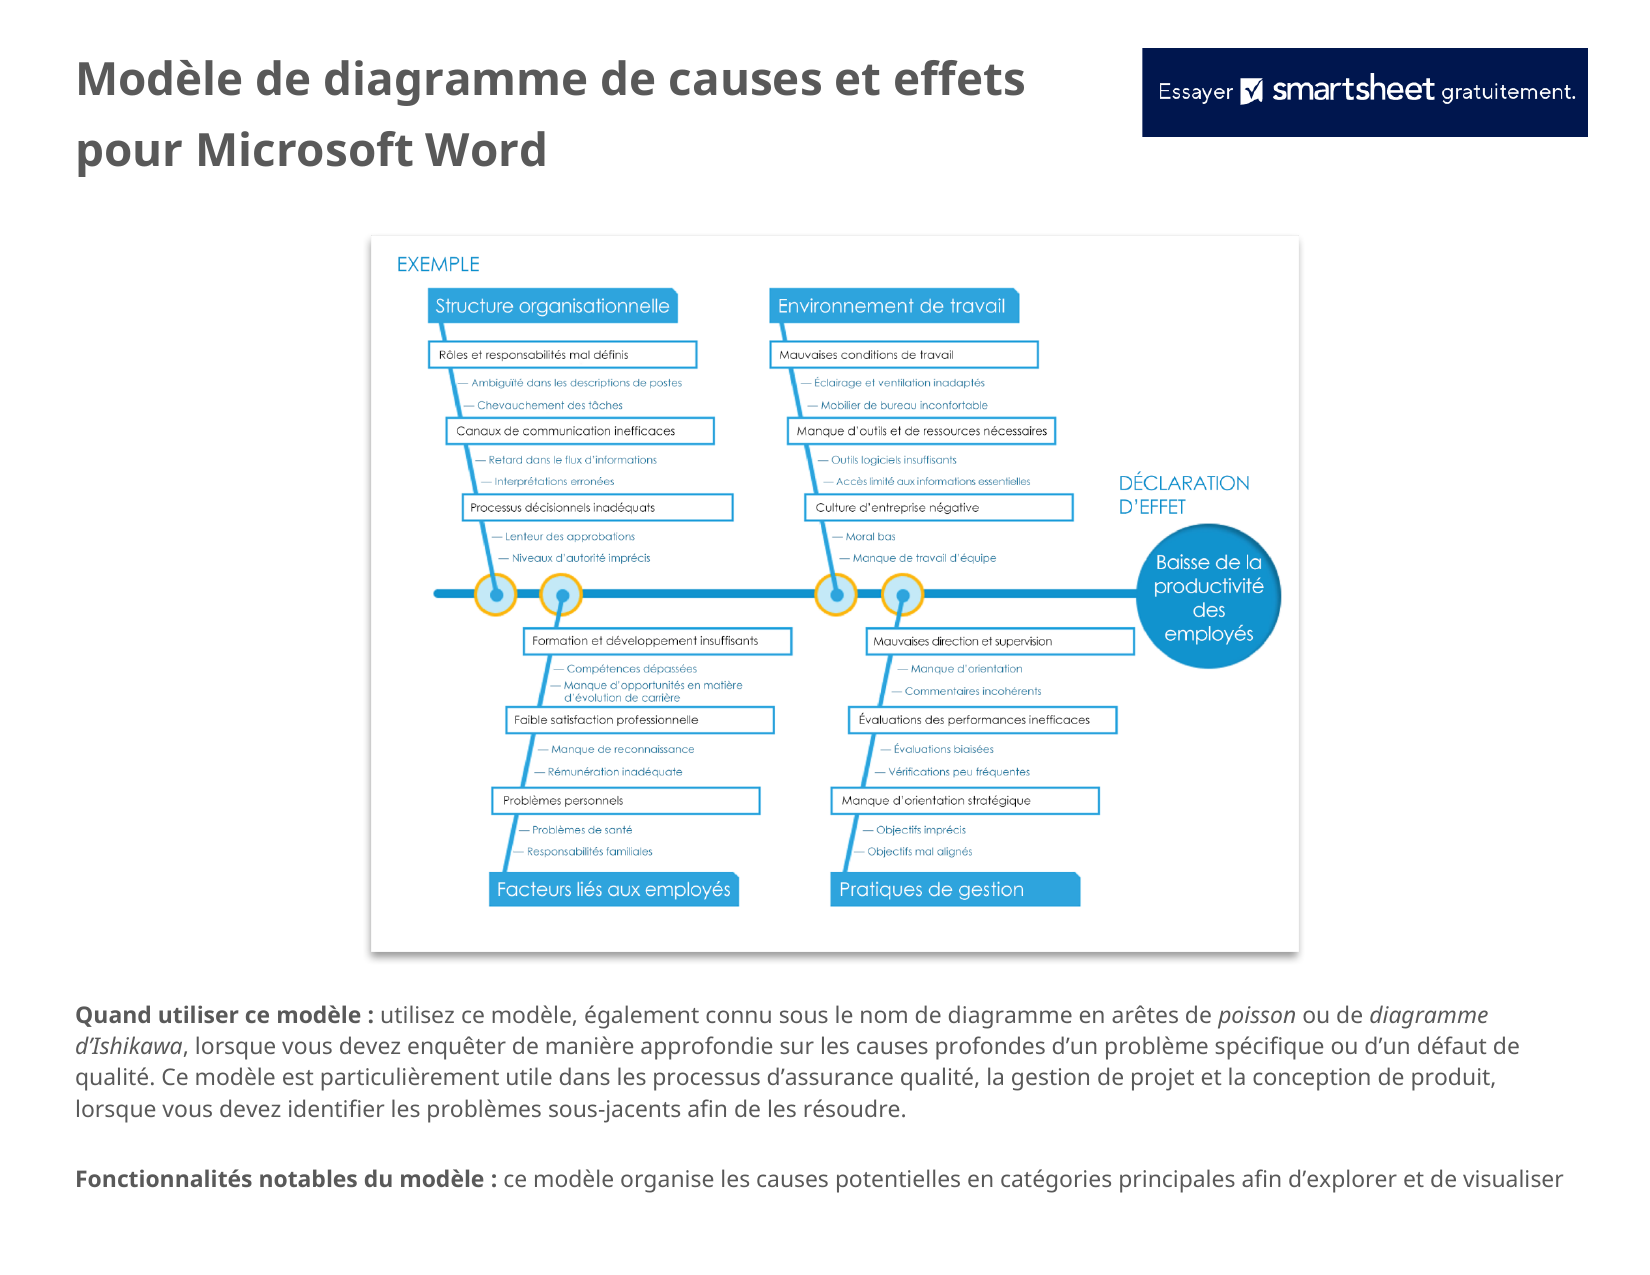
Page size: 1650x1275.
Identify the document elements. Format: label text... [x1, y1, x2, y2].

text Quand utiliser ce modèle : utilisez ce modèle, également connu sous le nom de diagramme en arêtes de poisson ou de diagramme d’Ishikawa, lorsque vous devez enquêter de manière approfondie sur les causes profondes d’un problème spécifique ou d’un défaut de qualité. Ce modèle est particulièrement utile dans les processus d’assurance qualité, la gestion de projet et la conception de produit, lorsque vous devez identifier les problèmes sous-jacents afin de les résoudre. [75, 999, 1575, 1124]
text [75, 1124, 1575, 1194]
picture [1142, 48, 1588, 137]
text Modèle de diagramme de causes et effets pour Microsoft Word [75, 46, 1575, 180]
picture [371, 235, 1299, 952]
